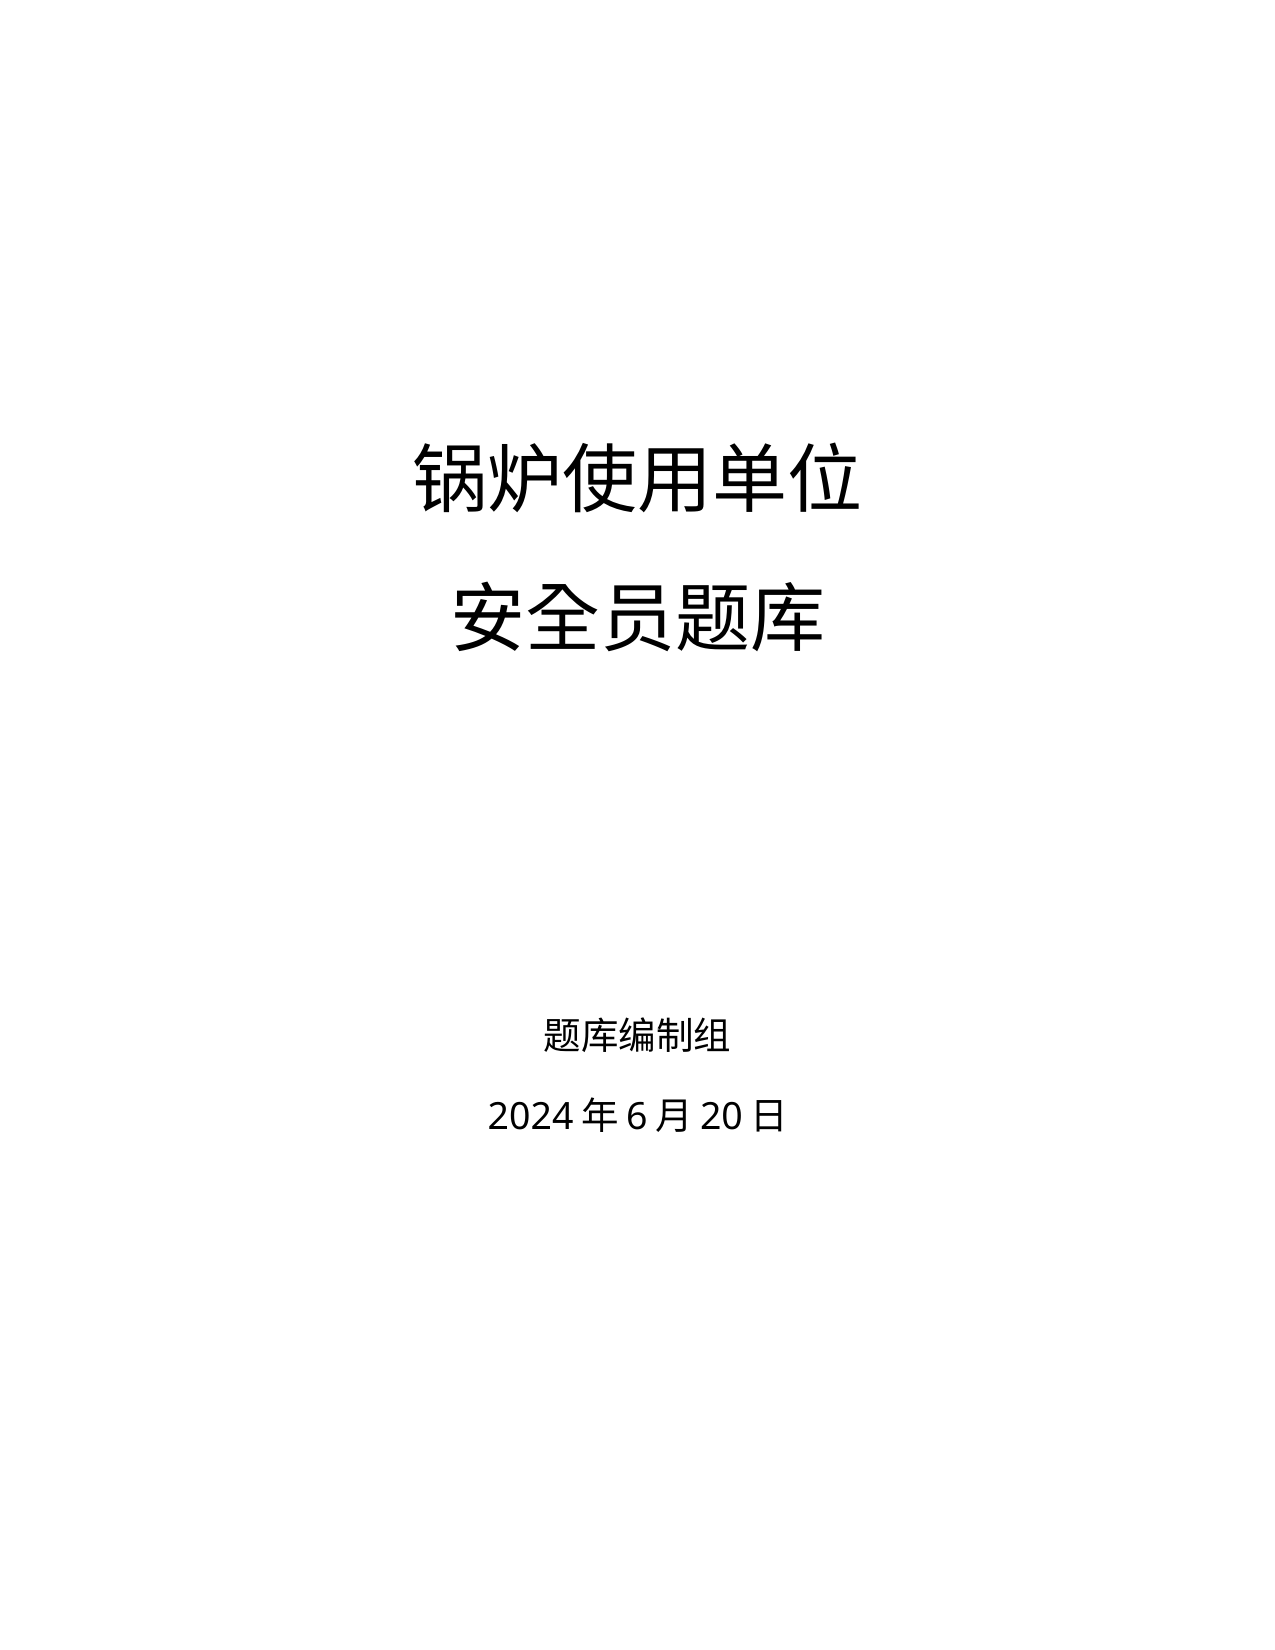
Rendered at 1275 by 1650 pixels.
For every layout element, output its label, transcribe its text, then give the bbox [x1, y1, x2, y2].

text 题库编制组 [187, 1009, 1087, 1061]
text 锅炉使用单位 [187, 427, 1087, 529]
text 2024年6月20日 [187, 1089, 1087, 1140]
text 安全员题库 [187, 565, 1087, 667]
